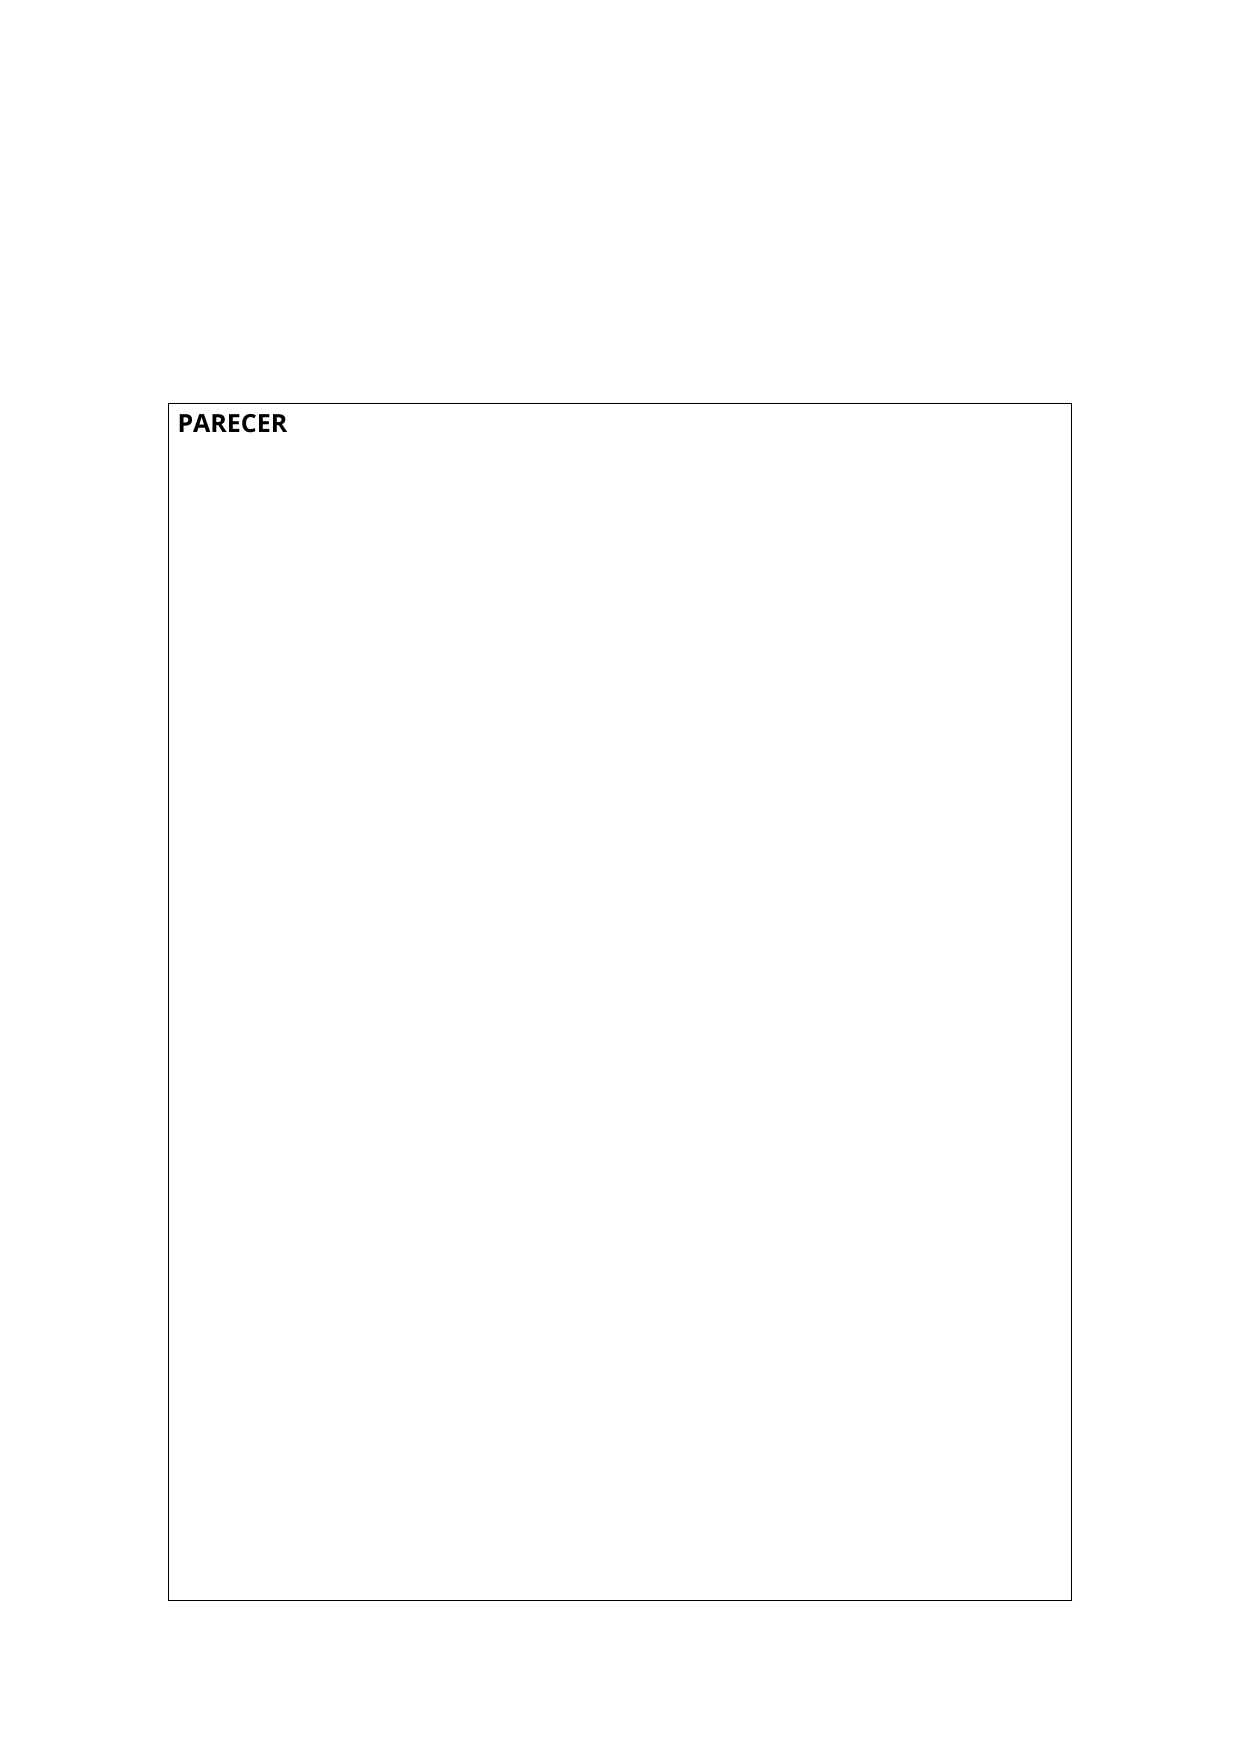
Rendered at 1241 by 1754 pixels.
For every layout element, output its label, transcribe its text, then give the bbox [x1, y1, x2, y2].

text PARECER [169, 404, 1071, 440]
